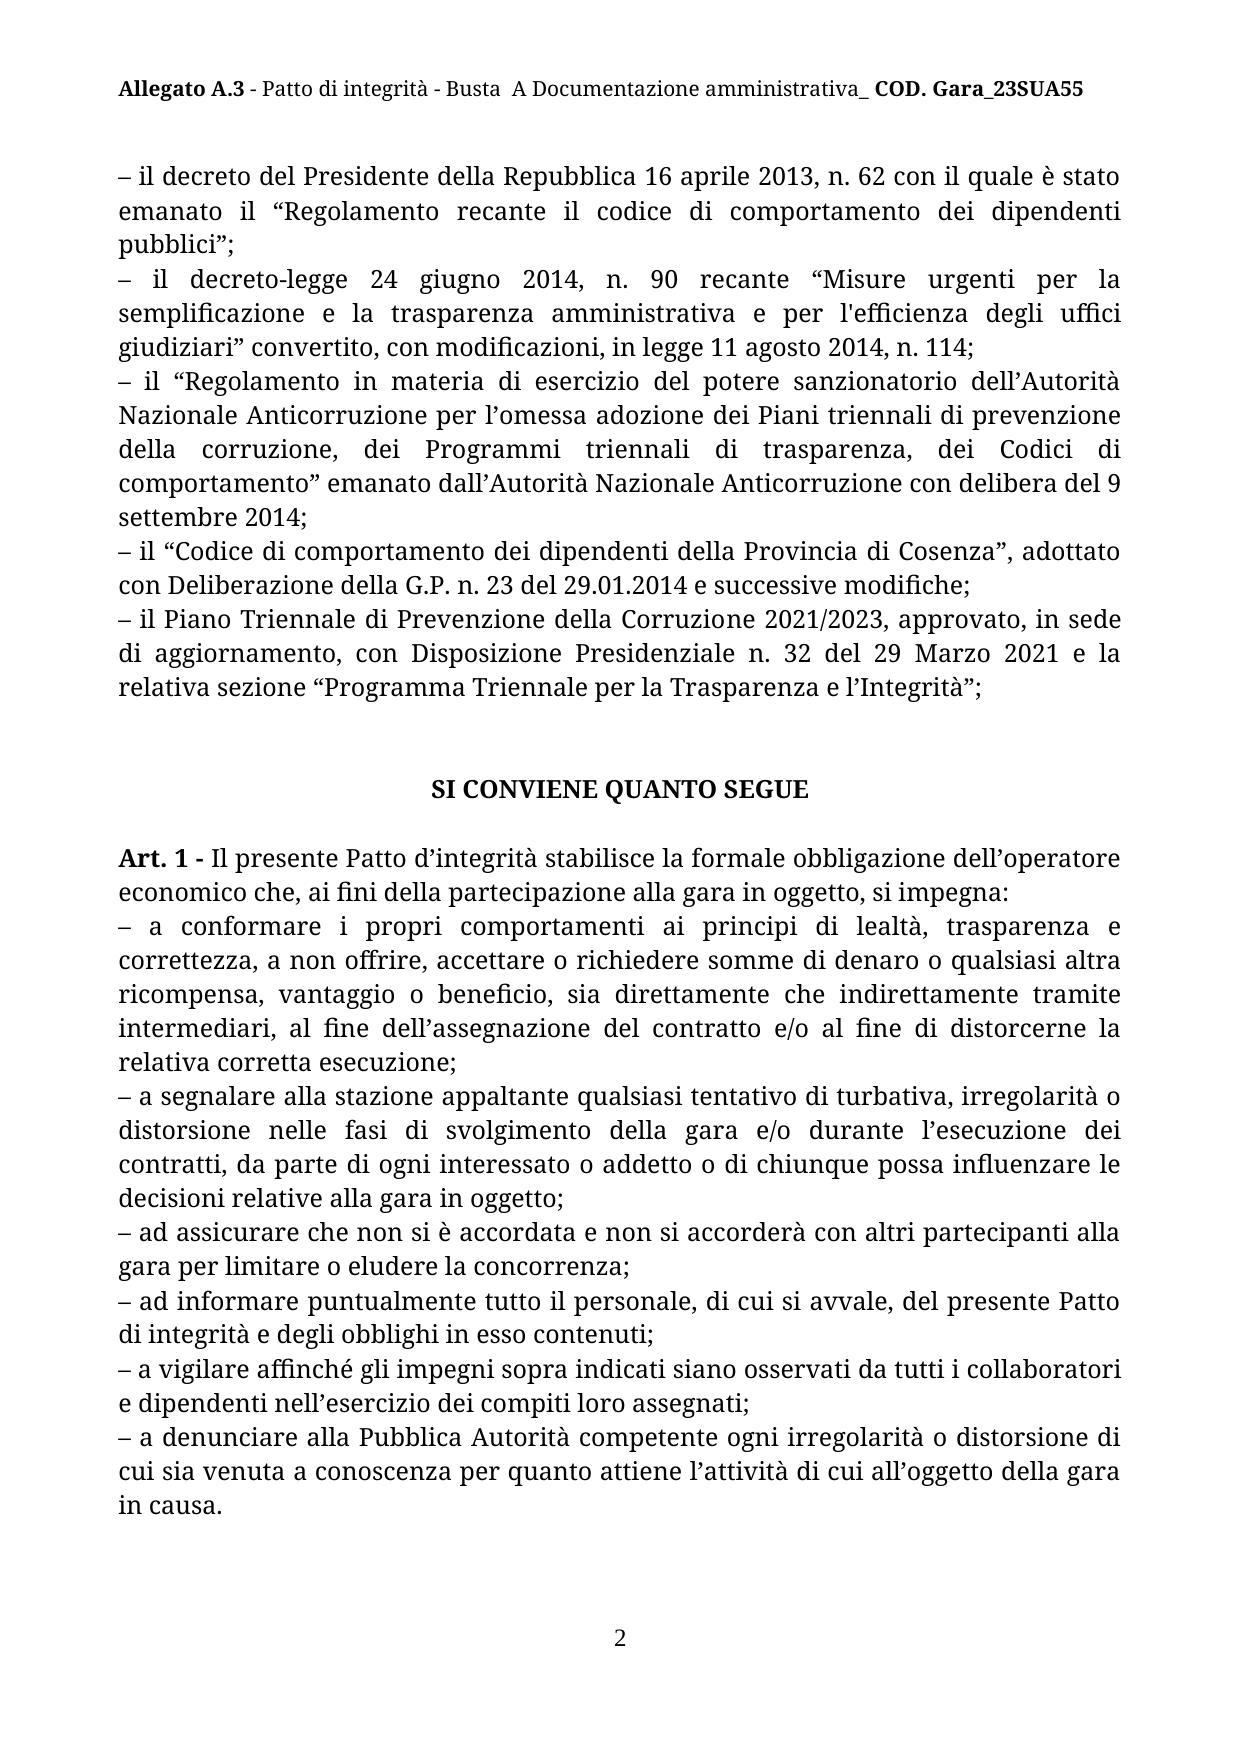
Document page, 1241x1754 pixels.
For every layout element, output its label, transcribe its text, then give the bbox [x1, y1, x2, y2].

text – a conformare i propri comportamenti ai principi di lealtà, trasparenza e correttezza, a non offrire, accettare o richiedere somme di denaro o qualsiasi altra ricompensa, vantaggio o beneficio, sia direttamente che indirettamente tramite intermediari, al fine dell’assegnazione del contratto e/o al fine di distorcerne la relativa corretta esecuzione; [118, 908, 1122, 1079]
text – il decreto del Presidente della Repubblica 16 aprile 2013, n. 62 con il quale è stato emanato il “Regolamento recante il codice di comportamento dei dipendenti pubblici”; [118, 159, 1122, 261]
text – a denunciare alla Pubblica Autorità competente ogni irregolarità o distorsione di cui sia venuta a conoscenza per quanto attiene l’attività di cui all’oggetto della gara in causa. [118, 1419, 1122, 1522]
text – a vigilare affinché gli impegni sopra indicati siano osservati da tutti i collaboratori e dipendenti nell’esercizio dei compiti loro assegnati; [118, 1351, 1122, 1419]
text – il decreto-legge 24 giugno 2014, n. 90 recante “Misure urgenti per la semplificazione e la trasparenza amministrativa e per l'efficienza degli uffici giudiziari” convertito, con modificazioni, in legge 11 agosto 2014, n. 114; [118, 261, 1122, 363]
text – il “Regolamento in materia di esercizio del potere sanzionatorio dell’Autorità Nazionale Anticorruzione per l’omessa adozione dei Piani triennali di prevenzione della corruzione, dei Programmi triennali di trasparenza, dei Codici di comportamento” emanato dall’Autorità Nazionale Anticorruzione con delibera del 9 settembre 2014; [118, 363, 1122, 534]
text – ad informare puntualmente tutto il personale, di cui si avvale, del presente Patto di integrità e degli obblighi in esso contenuti; [118, 1283, 1122, 1351]
text – il Piano Triennale di Prevenzione della Corruzione 2021/2023, approvato, in sede di aggiornamento, con Disposizione Presidenziale n. 32 del 29 Marzo 2021 e la relativa sezione “Programma Triennale per la Trasparenza e l’Integrità”; [118, 602, 1122, 704]
text – ad assicurare che non si è accordata e non si accorderà con altri partecipanti alla gara per limitare o eludere la concorrenza; [118, 1215, 1122, 1283]
text – il “Codice di comportamento dei dipendenti della Provincia di Cosenza”, adottato con Deliberazione della G.P. n. 23 del 29.01.2014 e successive modifiche; [118, 534, 1122, 602]
text SI CONVIENE QUANTO SEGUE [118, 772, 1122, 806]
text Art. 1 - Il presente Patto d’integrità stabilisce la formale obbligazione dell’operatore economico che, ai fini della partecipazione alla gara in oggetto, si impegna: [118, 840, 1122, 908]
text – a segnalare alla stazione appaltante qualsiasi tentativo di turbativa, irregolarità o distorsione nelle fasi di svolgimento della gara e/o durante l’esecuzione dei contratti, da parte di ogni interessato o addetto o di chiunque possa influenzare le decisioni relative alla gara in oggetto; [118, 1079, 1122, 1215]
